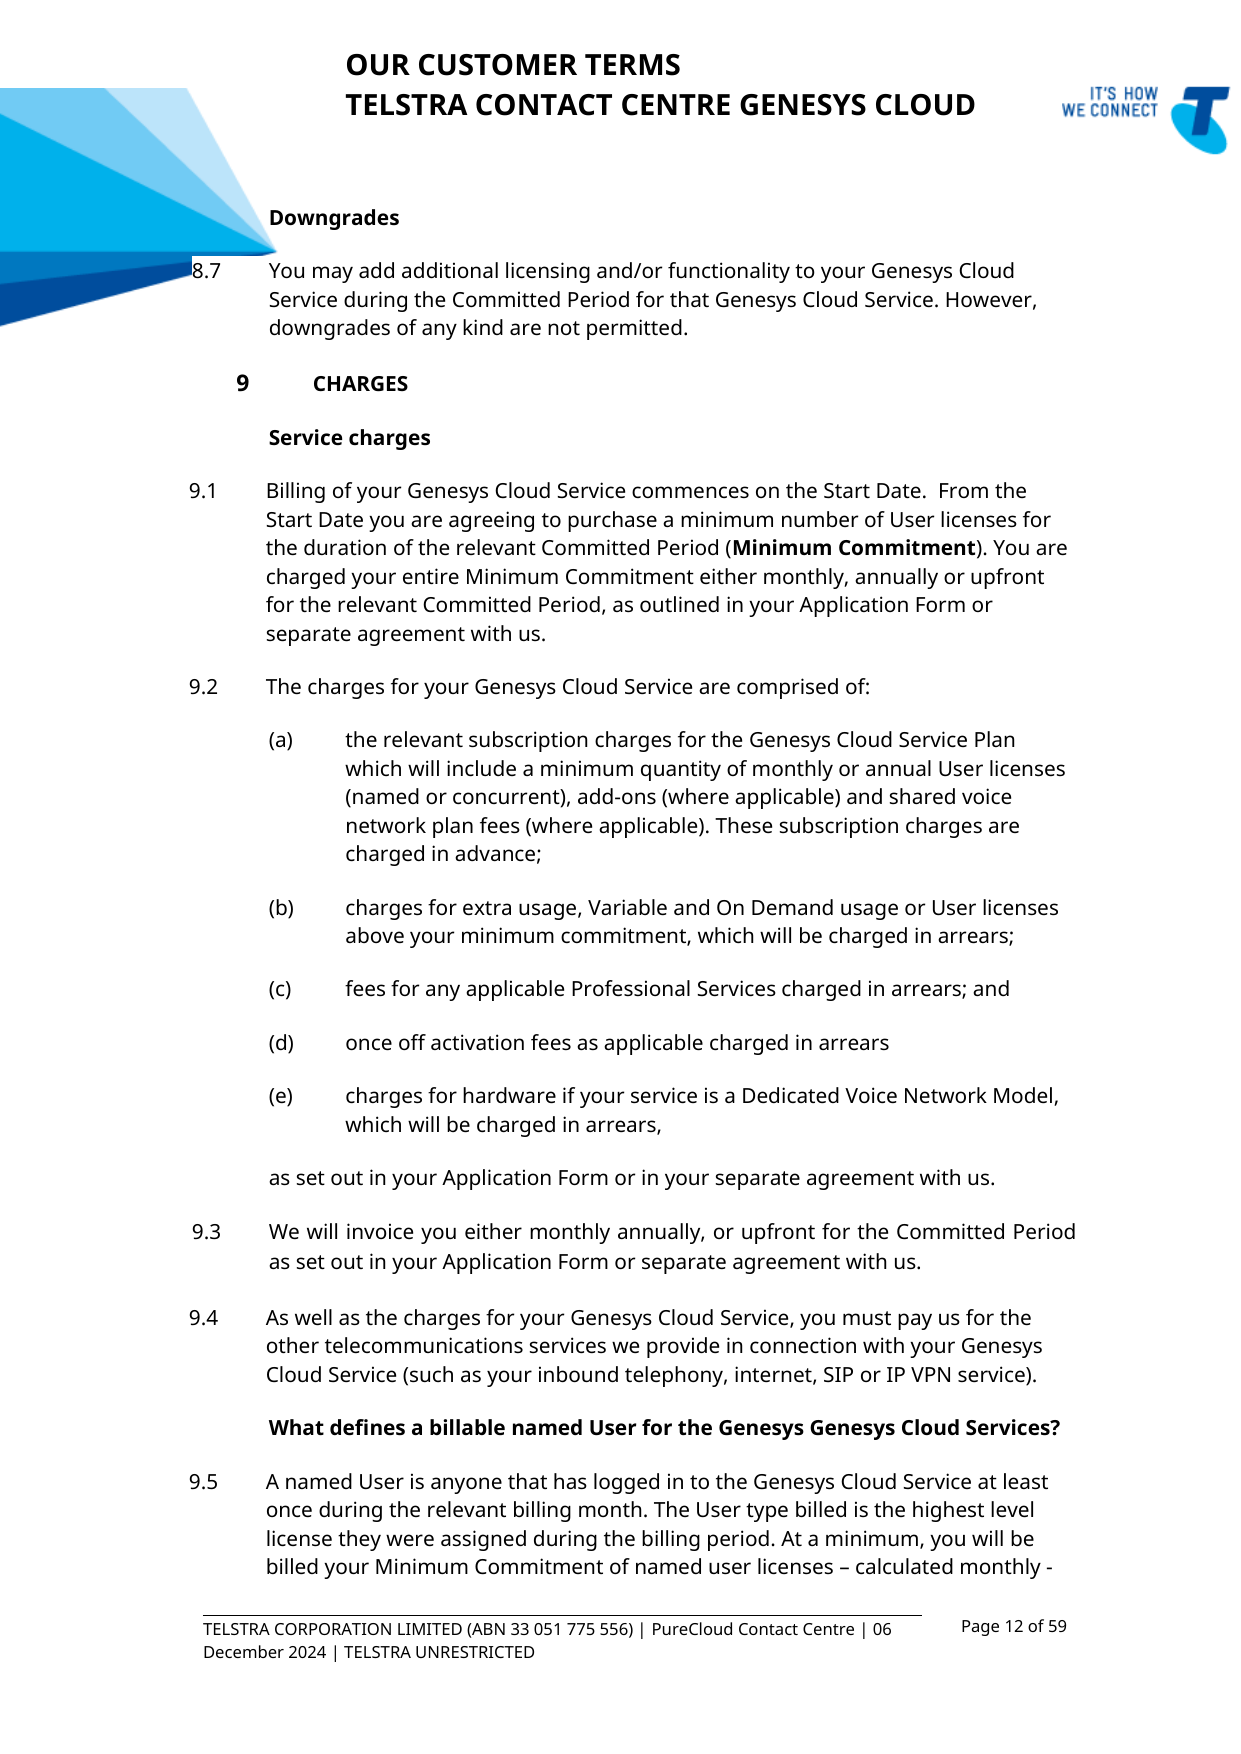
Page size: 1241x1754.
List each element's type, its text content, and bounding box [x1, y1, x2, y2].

subtitle CHARGES [236, 367, 1078, 398]
subtitle Billing of your Genesys Cloud Service commences on the Start Date. From the Start Date you are agreeing to purchase a minimum number of User licenses for the duration of the relevant Committed Period (Minimum Commitment). You are charged your entire Minimum Commitment either monthly, annually or upfront for the relevant Committed Period, as outlined in your Application Form or separate agreement with us. [189, 476, 1078, 647]
picture [0, 88, 304, 208]
subtitle You may add additional licensing and/or functionality to your Genesys Cloud Service during the Committed Period for that Genesys Cloud Service. However, downgrades of any kind are not permitted. [192, 256, 1078, 342]
text Downgrades [192, 203, 1078, 231]
subtitle once off activation fees as applicable charged in arrears [268, 1028, 1078, 1056]
subtitle charges for extra usage, Variable and On Demand usage or User licenses above your minimum commitment, which will be charged in arrears; [268, 893, 1078, 949]
picture [1060, 82, 1232, 157]
text Service charges [192, 423, 1078, 451]
picture [0, 231, 304, 328]
subtitle The charges for your Genesys Cloud Service are comprised of: [189, 672, 1078, 701]
subtitle the relevant subscription charges for the Genesys Cloud Service Plan which will include a minimum quantity of monthly or annual User licenses (named or concurrent), add-ons (where applicable) and shared voice network plan fees (where applicable). These subscription charges are charged in advance; [268, 726, 1078, 868]
subtitle What defines a billable named User for the Genesys Genesys Cloud Services? [268, 1413, 1078, 1442]
subtitle As well as the charges for your Genesys Cloud Service, you must pay us for the other telecommunications services we provide in connection with your Genesys Cloud Service (such as your inbound telephony, internet, SIP or IP VPN service). [189, 1303, 1078, 1388]
subtitle as set out in your Application Form or in your separate agreement with us. [268, 1163, 1078, 1192]
subtitle We will invoice you either monthly annually, or upfront for the Committed Period as set out in your Application Form or separate agreement with us. [192, 1217, 1078, 1276]
subtitle charges for hardware if your service is a Dedicated Voice Network Model, which will be charged in arrears, [268, 1081, 1078, 1138]
subtitle fees for any applicable Professional Services charged in arrears; and [268, 974, 1078, 1003]
